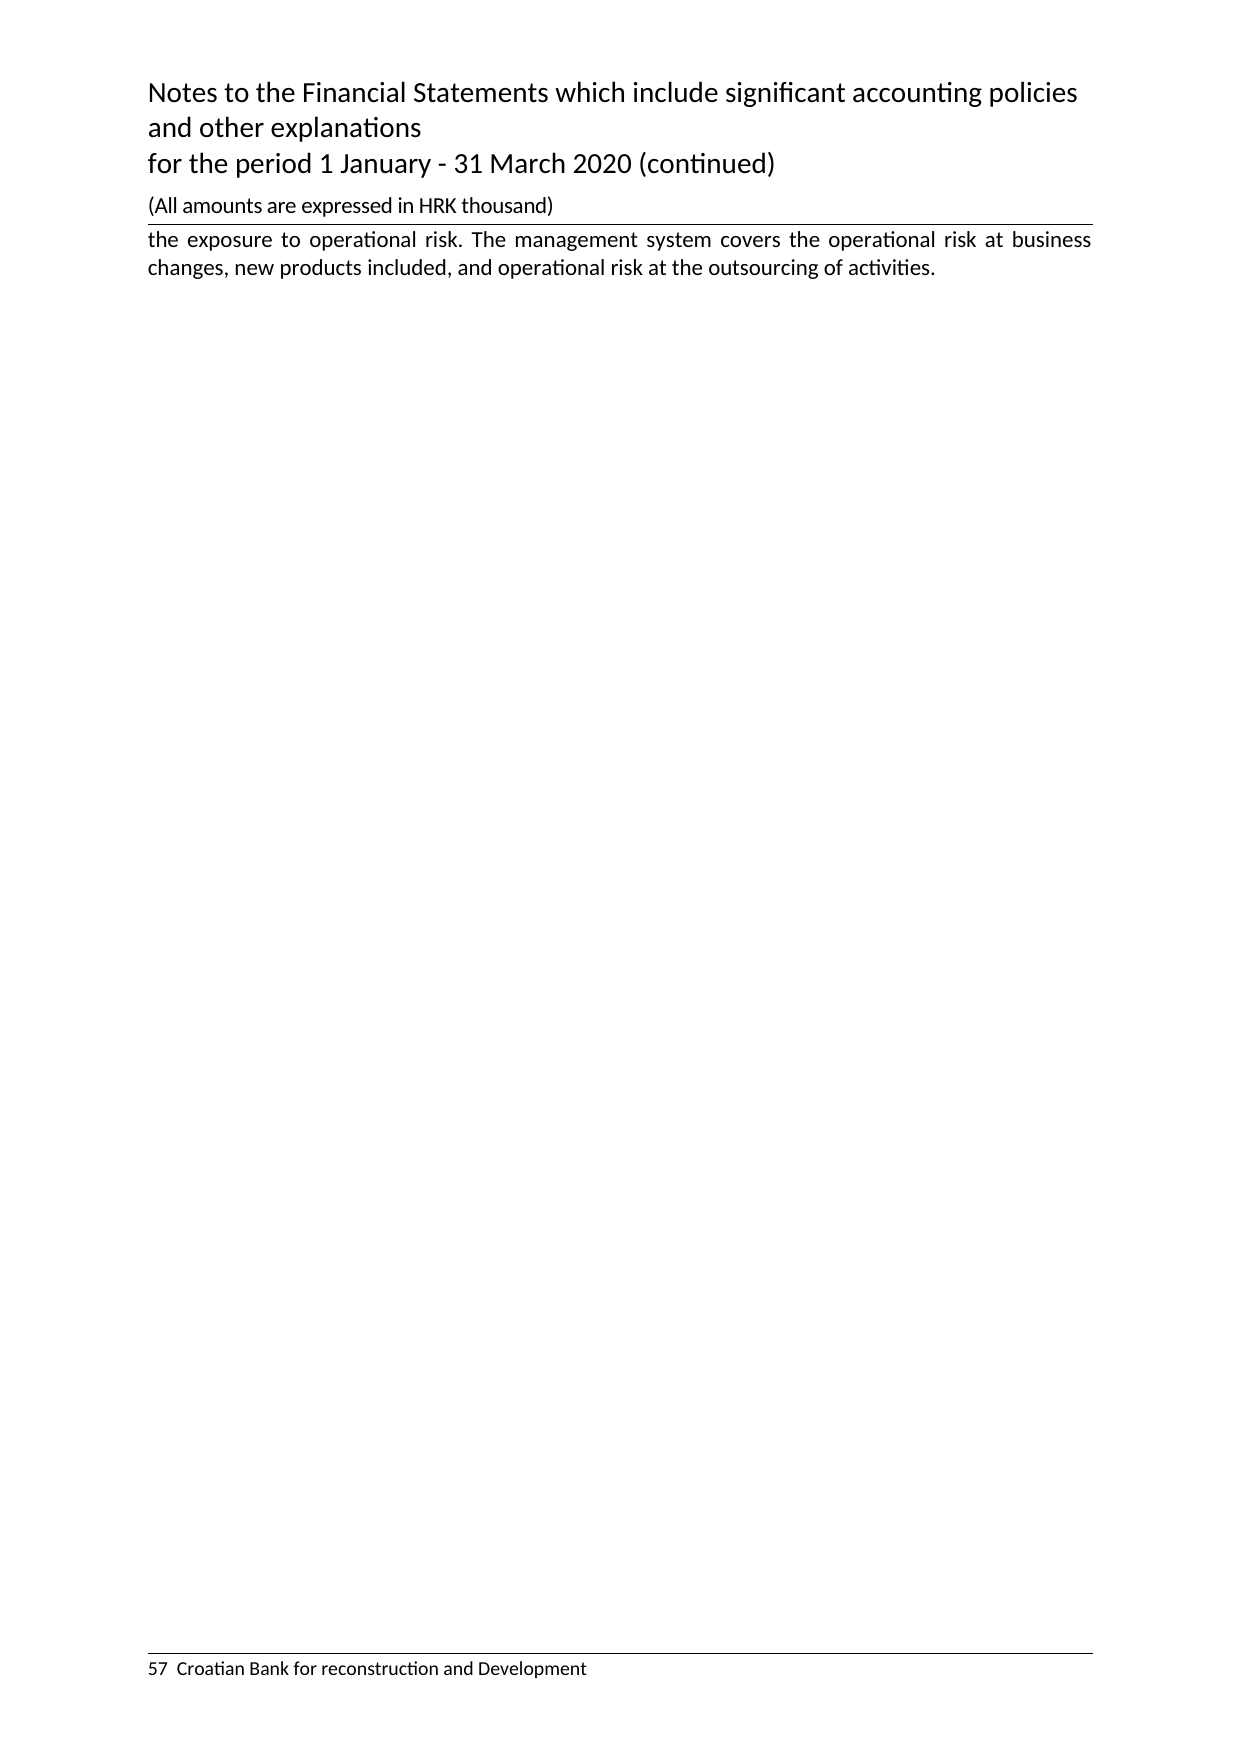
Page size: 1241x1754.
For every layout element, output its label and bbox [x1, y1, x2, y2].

text [148, 225, 1093, 281]
